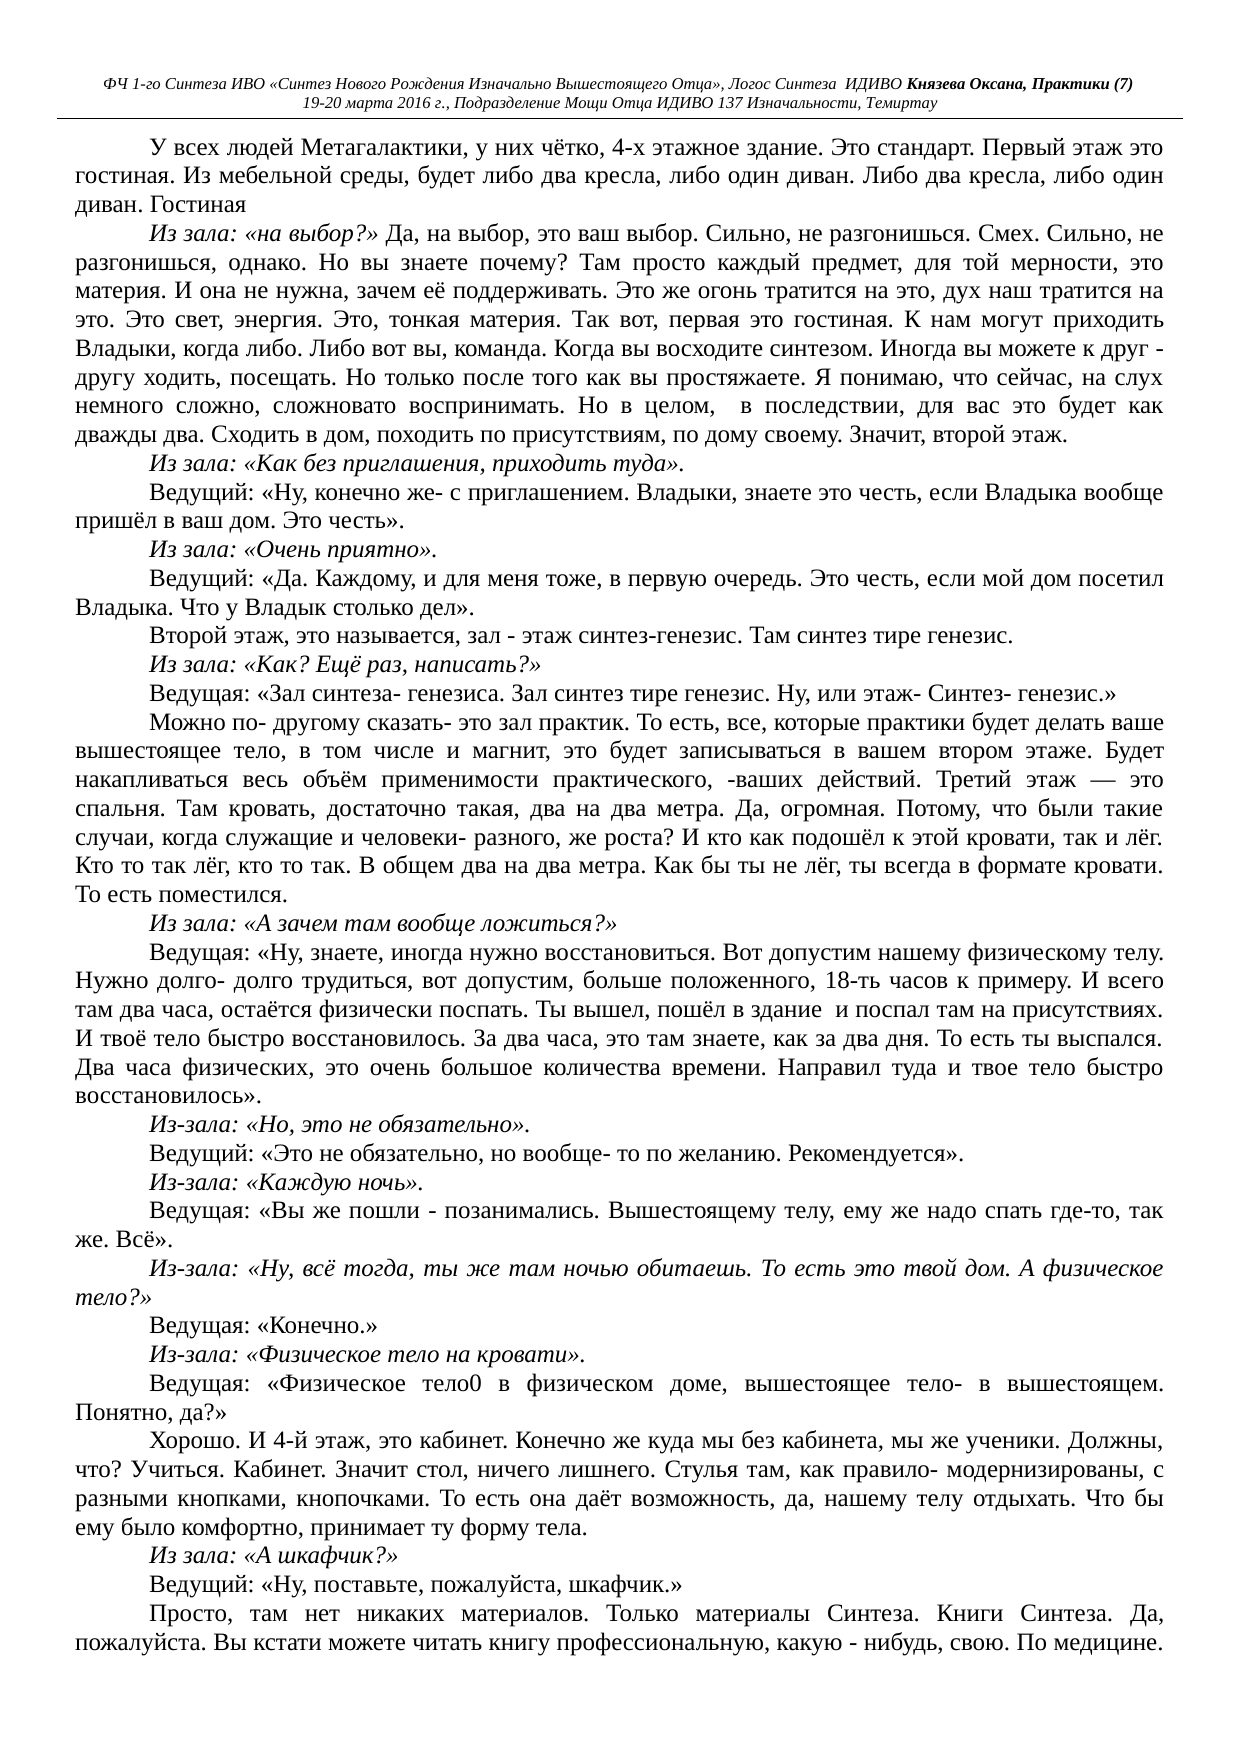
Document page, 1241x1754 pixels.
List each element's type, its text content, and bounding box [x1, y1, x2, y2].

text Можно по- другому сказать- это зал практик. То есть, все, которые практики будет делать ваше вышестоящее тело, в том числе и магнит, это будет записываться в вашем втором этаже. Будет накапливаться весь объём применимости практического, -ваших действий. Третий этаж — это спальня. Там кровать, достаточно такая, два на два метра. Да, огромная. Потому, что были такие случаи, когда служащие и человеки- разного, же роста? И кто как подошёл к этой кровати, так и лёг. Кто то так лёг, кто то так. В общем два на два метра. Как бы ты не лёг, ты всегда в формате кровати. То есть поместился. [75, 707, 1165, 908]
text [75, 1598, 1165, 1656]
text Из зала: «А шкафчик?» [75, 1541, 1165, 1569]
text Из зала: «А зачем там вообще ложиться?» [75, 908, 1165, 937]
text Из зала: «Как без приглашения, приходить туда». [75, 448, 1165, 477]
text Ведущая: «Зал синтеза- генезиса. Зал синтез тире генезис. Ну, или этаж- Синтез- генезис.» [75, 678, 1165, 707]
text Из зала: «Очень приятно». [75, 534, 1165, 563]
text У всех людей Метагалактики, у них чётко, 4-х этажное здание. Это стандарт. Первый этаж это гостиная. Из мебельной среды, будет либо два кресла, либо один диван. Либо два кресла, либо один диван. Гостиная [75, 132, 1165, 218]
text Ведущая: «Вы же пошли - позанимались. Вышестоящему телу, ему же надо спать где-то, так же. Всё». [75, 1196, 1165, 1253]
text Ведущий: «Ну, поставьте, пожалуйста, шкафчик.» [75, 1569, 1165, 1598]
text Из-зала: «Но, это не обязательно». [75, 1109, 1165, 1138]
text Из зала: «Как? Ещё раз, написать?» [75, 649, 1165, 678]
text Из зала: «на выбор?» Да, на выбор, это ваш выбор. Сильно, не разгонишься. Смех. Сильно, не разгонишься, однако. Но вы знаете почему? Там просто каждый предмет, для той мерности, это материя. И она не нужна, зачем её поддерживать. Это же огонь тратится на это, дух наш тратится на это. Это свет, энергия. Это, тонкая материя. Так вот, первая это гостиная. К нам могут приходить Владыки, когда либо. Либо вот вы, команда. Когда вы восходите синтезом. Иногда вы можете к друг - другу ходить, посещать. Но только после того как вы простяжаете. Я понимаю, что сейчас, на слух немного сложно, сложновато воспринимать. Но в целом, в последствии, для вас это будет как дважды два. Сходить в дом, походить по присутствиям, по дому своему. Значит, второй этаж. [75, 218, 1165, 448]
text Ведущая: «Конечно.» [75, 1311, 1165, 1339]
text Из-зала: «Каждую ночь». [75, 1167, 1165, 1196]
text Второй этаж, это называется, зал - этаж синтез-генезис. Там синтез тире генезис. [75, 621, 1165, 649]
text Ведущая: «Ну, знаете, иногда нужно восстановиться. Вот допустим нашему физическому телу. Нужно долго- долго трудиться, вот допустим, больше положенного, 18-ть часов к примеру. И всего там два часа, остаётся физически поспать. Ты вышел, пошёл в здание и поспал там на присутствиях. И твоё тело быстро восстановилось. За два часа, это там знаете, как за два дня. То есть ты выспался. Два часа физических, это очень большое количества времени. Направил туда и твое тело быстро восстановилось». [75, 937, 1165, 1109]
text Из-зала: «Ну, всё тогда, ты же там ночью обитаешь. То есть это твой дом. А физическое тело?» [75, 1253, 1165, 1311]
text Ведущий: «Да. Каждому, и для меня тоже, в первую очередь. Это честь, если мой дом посетил Владыка. Что у Владык столько дел». [75, 563, 1165, 621]
text Хорошо. И 4-й этаж, это кабинет. Конечно же куда мы без кабинета, мы же ученики. Должны, что? Учиться. Кабинет. Значит стол, ничего лишнего. Стулья там, как правило- модернизированы, с разными кнопками, кнопочками. То есть она даёт возможность, да, нашему телу отдыхать. Что бы ему было комфортно, принимает ту форму тела. [75, 1426, 1165, 1541]
text Ведущий: «Ну, конечно же- с приглашением. Владыки, знаете это честь, если Владыка вообще пришёл в ваш дом. Это честь». [75, 477, 1165, 534]
text Из-зала: «Физическое тело на кровати». [75, 1339, 1165, 1368]
text Ведущий: «Это не обязательно, но вообще- то по желанию. Рекомендуется». [75, 1138, 1165, 1167]
text Ведущая: «Физическое тело0 в физическом доме, вышестоящее тело- в вышестоящем. Понятно, да?» [75, 1368, 1165, 1426]
